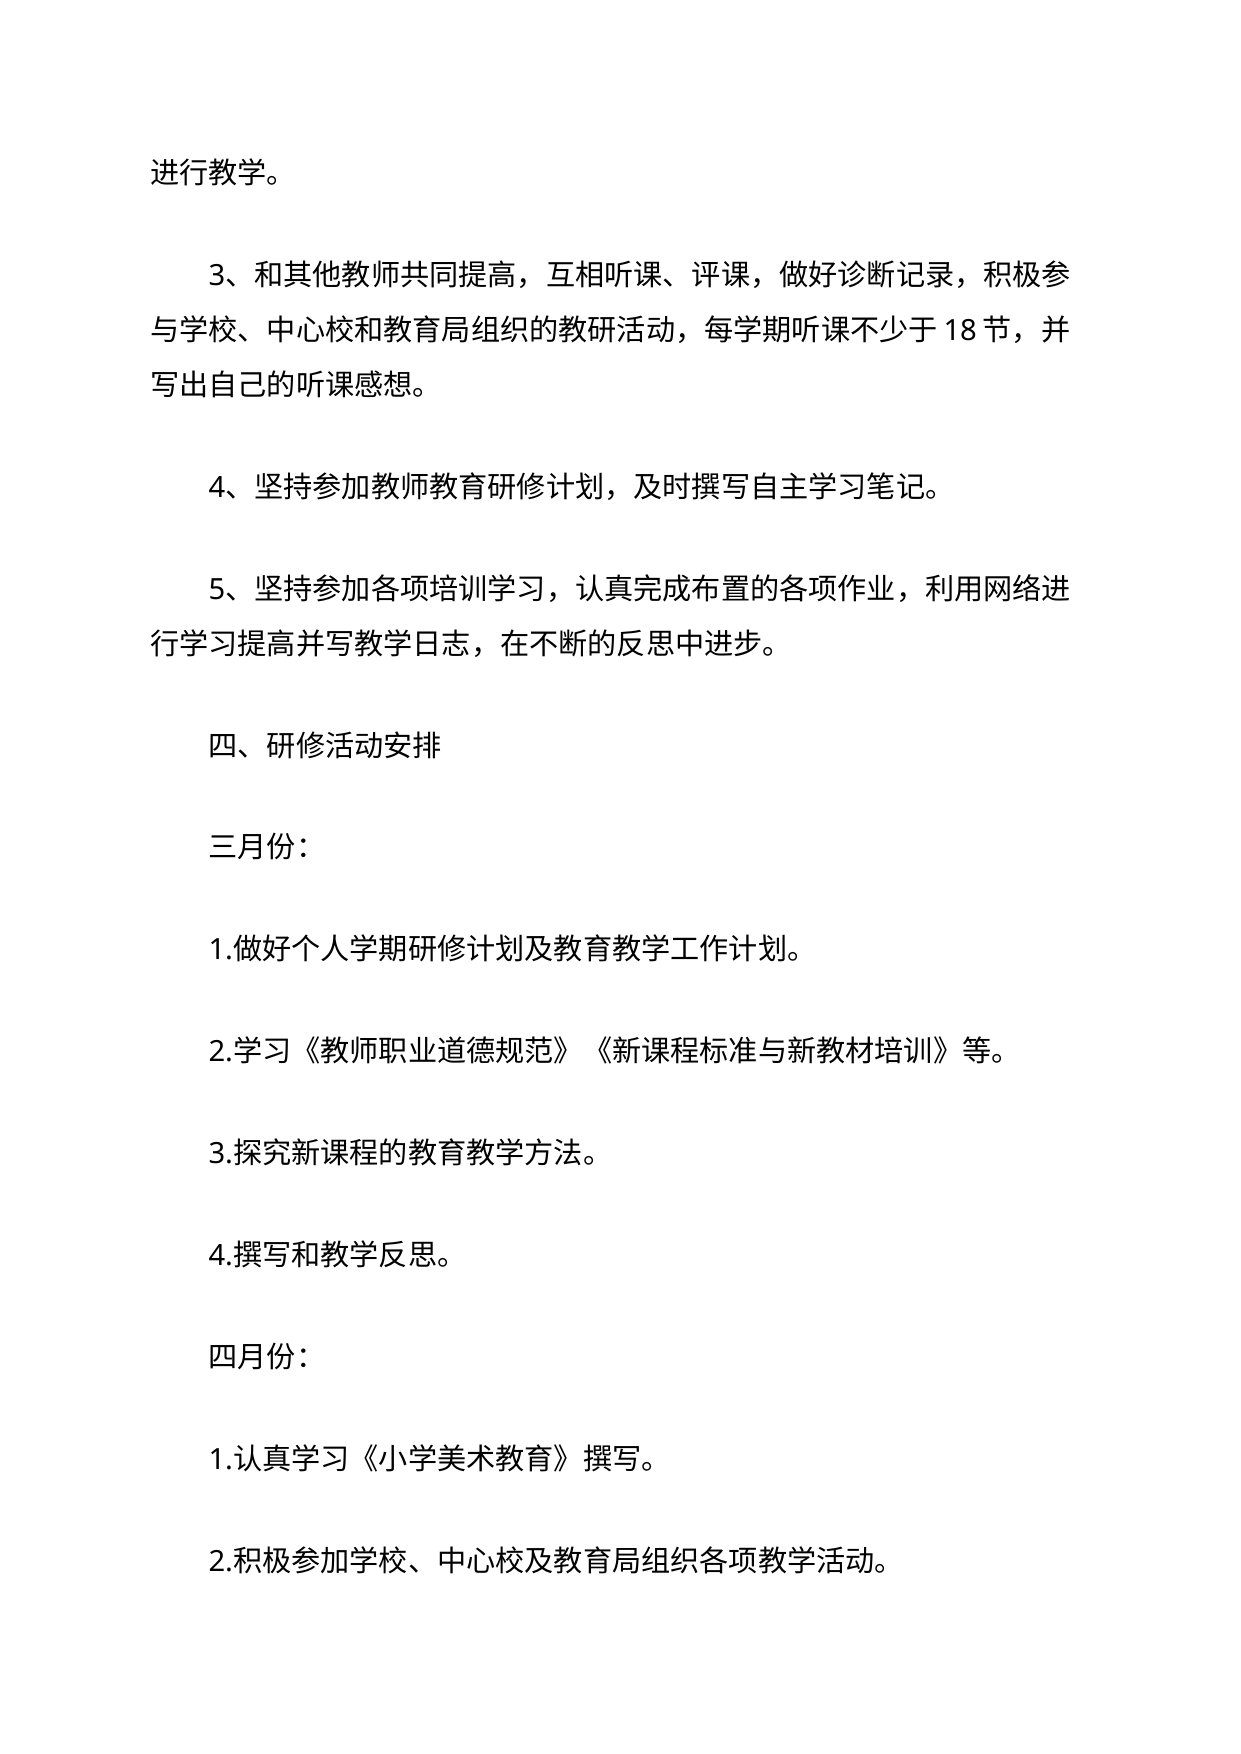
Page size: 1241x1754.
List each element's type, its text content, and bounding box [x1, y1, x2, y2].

text 3.探究新课程的教育教学方法。 [150, 1130, 1090, 1172]
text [150, 150, 1090, 192]
text 2.积极参加学校、中心校及教育局组织各项教学活动。 [150, 1537, 1090, 1580]
text 3、和其他教师共同提高，互相听课、评课，做好诊断记录，积极参与学校、中心校和教育局组织的教研活动，每学期听课不少于18节，并写出自己的听课感想。 [150, 252, 1090, 404]
text 三月份： [150, 824, 1090, 866]
text 四、研修活动安排 [150, 722, 1090, 764]
text 4、坚持参加教师教育研修计划，及时撰写自主学习笔记。 [150, 463, 1090, 506]
text 四月份： [150, 1334, 1090, 1376]
text 1.认真学习《小学美术教育》撰写。 [150, 1436, 1090, 1478]
text 1.做好个人学期研修计划及教育教学工作计划。 [150, 926, 1090, 968]
text 2.学习《教师职业道德规范》《新课程标准与新教材培训》等。 [150, 1028, 1090, 1070]
text 5、坚持参加各项培训学习，认真完成布置的各项作业，利用网络进行学习提高并写教学日志，在不断的反思中进步。 [150, 566, 1090, 663]
text 4.撰写和教学反思。 [150, 1232, 1090, 1274]
